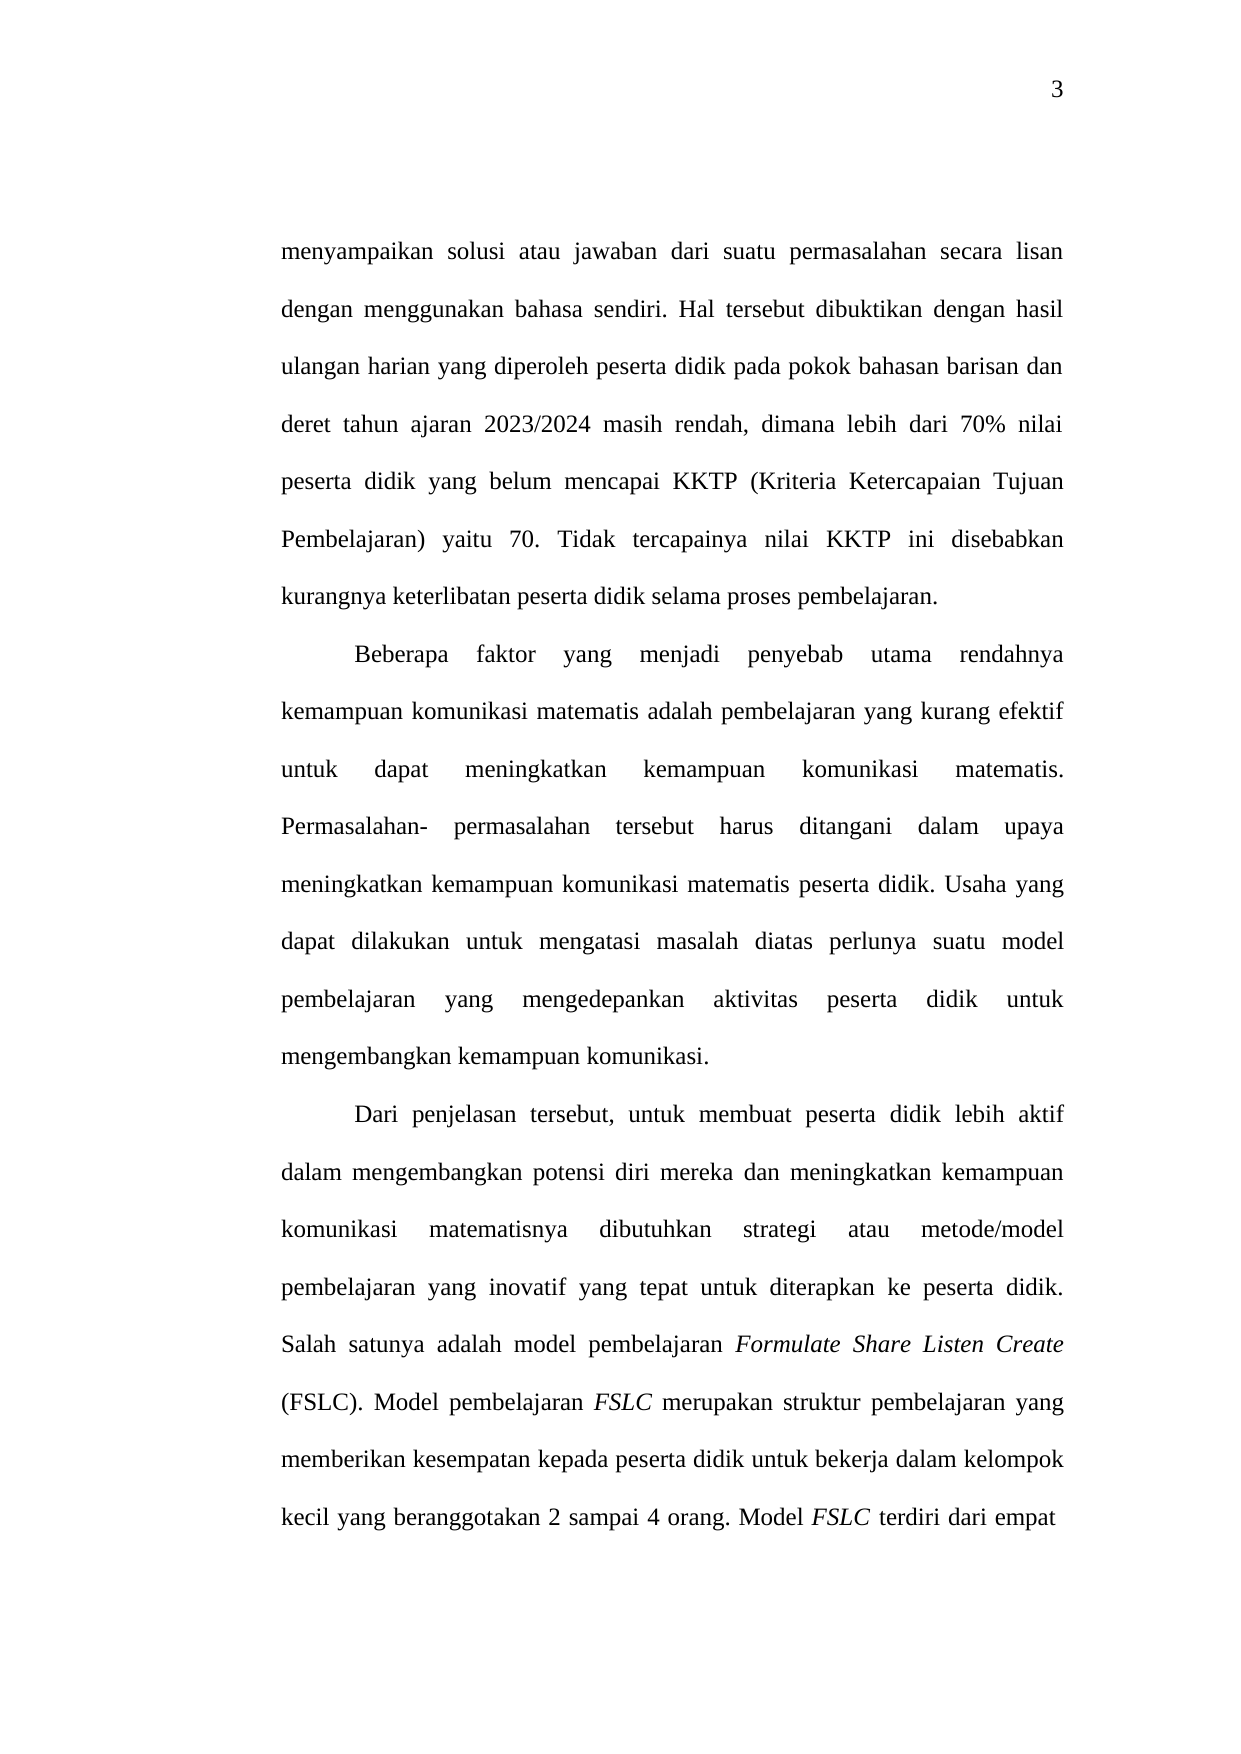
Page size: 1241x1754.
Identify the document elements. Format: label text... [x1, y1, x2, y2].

text menyampaikan solusi atau jawaban dari suatu permasalahan secara lisan dengan menggunakan bahasa sendiri. Hal tersebut dibuktikan dengan hasil ulangan harian yang diperoleh peserta didik pada pokok bahasan barisan dan deret tahun ajaran 2023/2024 masih rendah, dimana lebih dari 70% nilai peserta didik yang belum mencapai KKTP (Kriteria Ketercapaian Tujuan Pembelajaran) yaitu 70. Tidak tercapainya nilai KKTP ini disebabkan kurangnya keterlibatan peserta didik selama proses pembelajaran. [281, 236, 1064, 610]
text Beberapa faktor yang menjadi penyebab utama rendahnya kemampuan komunikasi matematis adalah pembelajaran yang kurang efektif untuk dapat meningkatkan kemampuan komunikasi matematis. Permasalahan- permasalahan tersebut harus ditangani dalam upaya meningkatkan kemampuan komunikasi matematis peserta didik. Usaha yang dapat dilakukan untuk mengatasi masalah diatas perlunya suatu model pembelajaran yang mengedepankan aktivitas peserta didik untuk mengembangkan kemampuan komunikasi. [281, 639, 1064, 1070]
text Dari penjelasan tersebut, untuk membuat peserta didik lebih aktif dalam mengembangkan potensi diri mereka dan meningkatkan kemampuan komunikasi matematisnya dibutuhkan strategi atau metode/model pembelajaran yang inovatif yang tepat untuk diterapkan ke peserta didik. Salah satunya adalah model pembelajaran Formulate Share Listen Create (FSLC). Model pembelajaran FSLC merupakan struktur pembelajaran yang memberikan kesempatan kepada peserta didik untuk bekerja dalam kelompok kecil yang beranggotakan 2 sampai 4 orang. Model FSLC terdiri dari empat [281, 1099, 1064, 1530]
